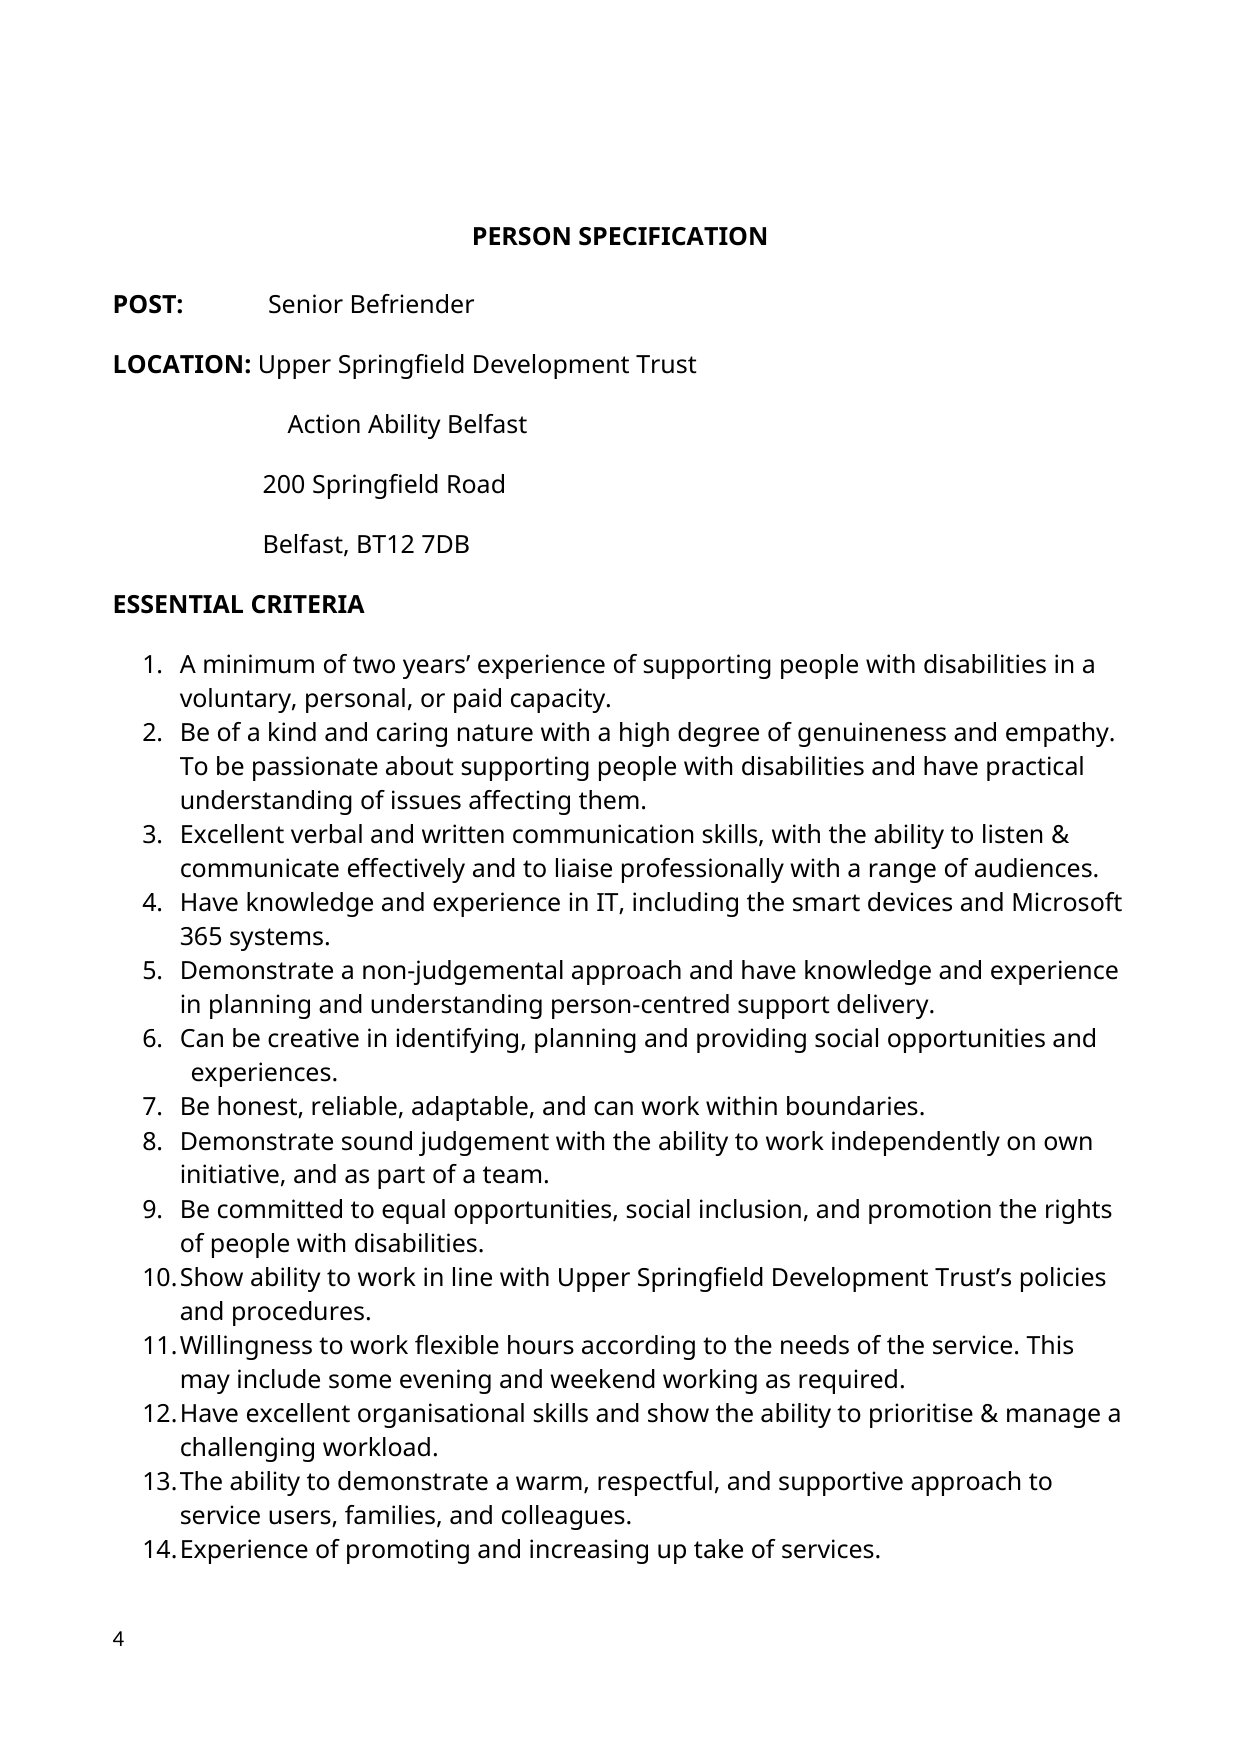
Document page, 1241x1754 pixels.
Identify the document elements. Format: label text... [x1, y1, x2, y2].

list Excellent verbal and written communication skills, with the ability to listen & communicate effectively and to liaise professionally with a range of audiences. [142, 817, 1128, 885]
list Be committed to equal opportunities, social inclusion, and promotion the rights of people with disabilities. [142, 1191, 1128, 1259]
text POST: Senior Befriender [112, 286, 1128, 320]
text LOCATION: Upper Springfield Development Trust [112, 346, 1128, 380]
text experiences. [112, 1055, 1128, 1089]
list Be honest, reliable, adaptable, and can work within boundaries. [142, 1089, 1128, 1123]
list Have excellent organisational skills and show the ability to prioritise & manage a challenging workload. [142, 1396, 1128, 1464]
list Experience of promoting and increasing up take of services. [142, 1532, 1128, 1566]
list Demonstrate a non-judgemental approach and have knowledge and experience in planning and understanding person-centred support delivery. [142, 953, 1128, 1021]
list Demonstrate sound judgement with the ability to work independently on own initiative, and as part of a team. [142, 1123, 1128, 1191]
text Belfast, BT12 7DB [262, 526, 1128, 560]
list Have knowledge and experience in IT, including the smart devices and Microsoft 365 systems. [142, 885, 1128, 953]
list Show ability to work in line with Upper Springfield Development Trust’s policies and procedures. [142, 1259, 1128, 1327]
list Can be creative in identifying, planning and providing social opportunities and [142, 1021, 1128, 1055]
title PERSON SPECIFICATION [112, 218, 1128, 252]
list Be of a kind and caring nature with a high degree of genuineness and empathy. To be passionate about supporting people with disabilities and have practical understanding of issues affecting them. [142, 714, 1128, 817]
list The ability to demonstrate a warm, respectful, and supportive approach to service users, families, and colleagues. [142, 1464, 1128, 1532]
text 200 Springfield Road [187, 466, 1128, 500]
list A minimum of two years’ experience of supporting people with disabilities in a voluntary, personal, or paid capacity. [142, 646, 1128, 714]
text Action Ability Belfast [112, 406, 1128, 440]
list Willingness to work flexible hours according to the needs of the service. This may include some evening and weekend working as required. [142, 1327, 1128, 1396]
text ESSENTIAL CRITERIA [112, 586, 1128, 620]
